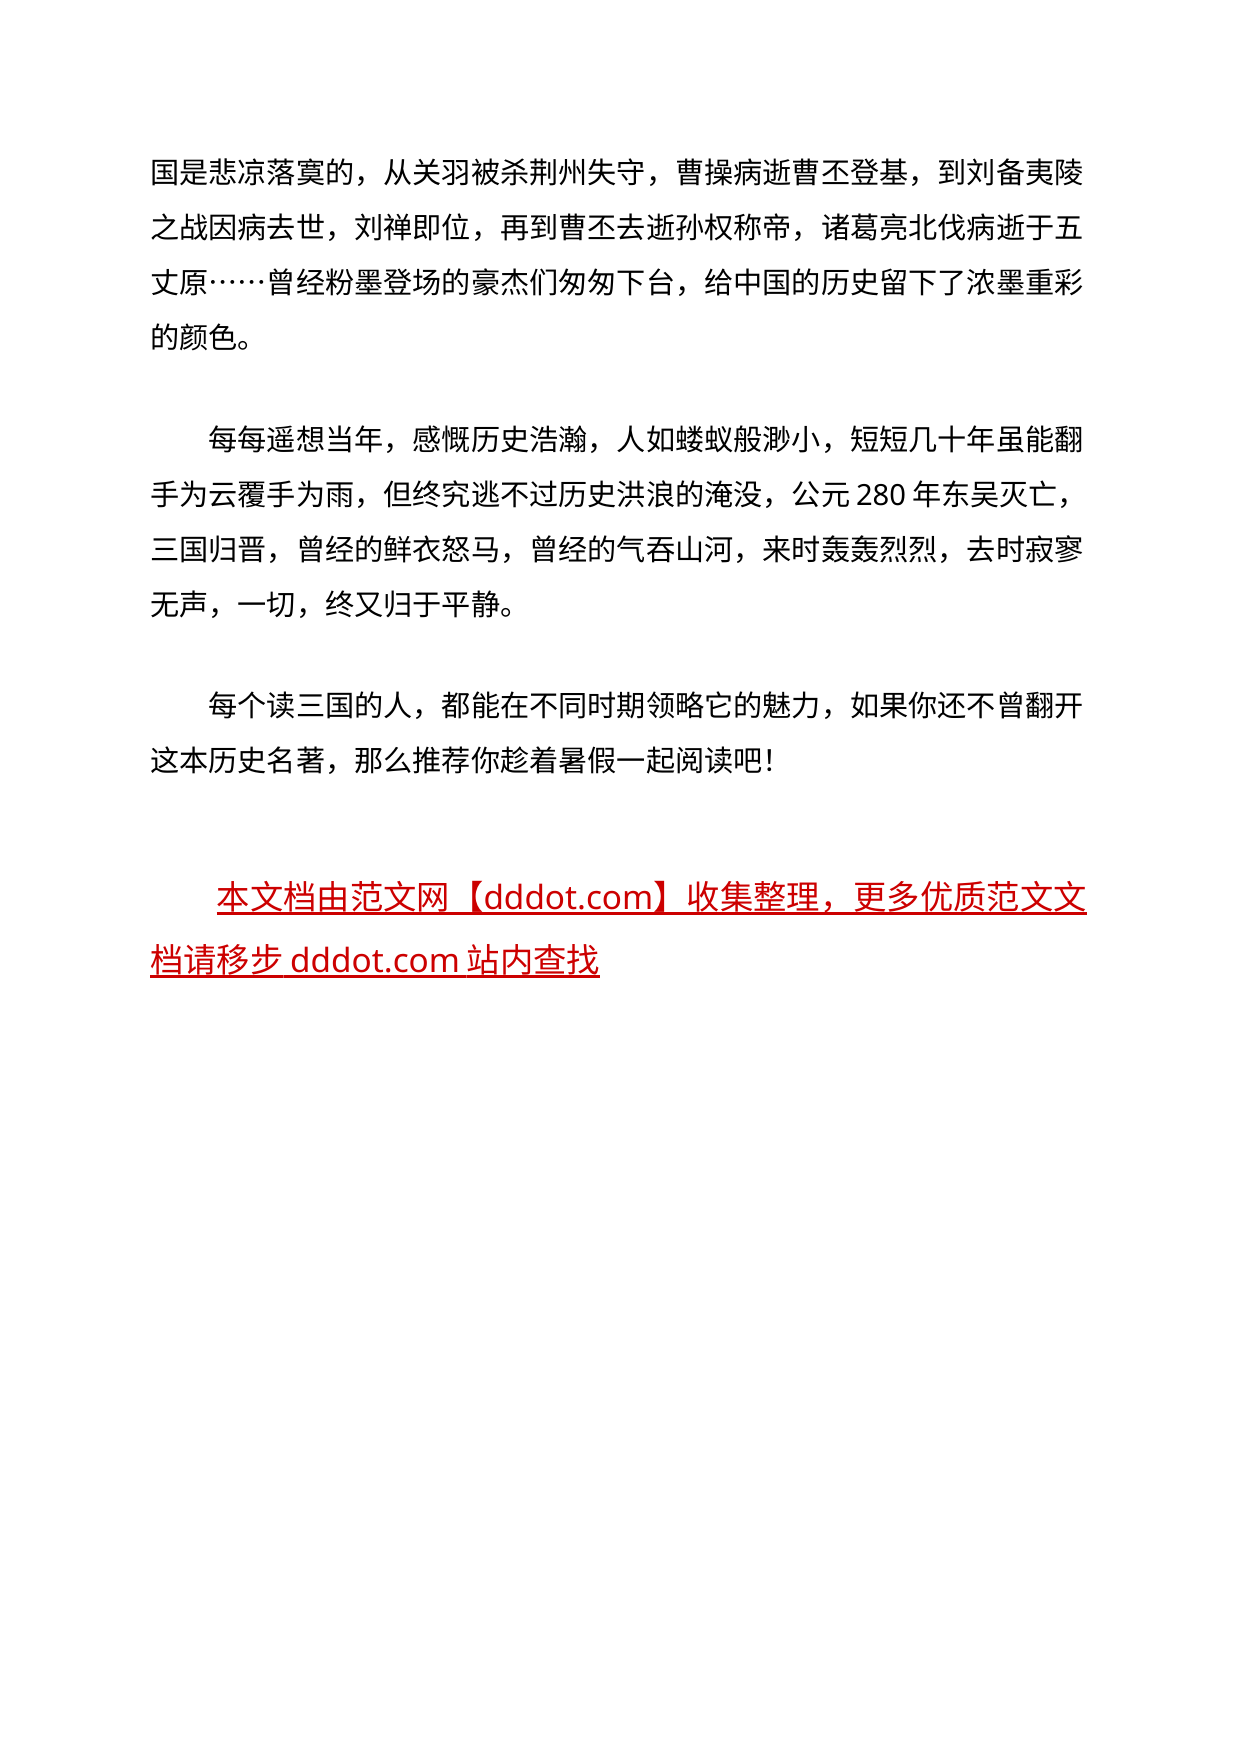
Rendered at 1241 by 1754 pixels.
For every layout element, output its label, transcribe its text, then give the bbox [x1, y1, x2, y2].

text 每个读三国的人，都能在不同时期领略它的魅力，如果你还不曾翻开这本历史名著，那么推荐你趁着暑假一起阅读吧！ [150, 683, 1090, 780]
text 本文档由范文网【dddot.com】收集整理，更多优质范文文档请移步dddot.com站内查找 [150, 871, 1090, 982]
text 每每遥想当年，感慨历史浩瀚，人如蝼蚁般渺小，短短几十年虽能翻手为云覆手为雨，但终究逃不过历史洪浪的淹没，公元280年东吴灭亡，三国归晋，曾经的鲜衣怒马，曾经的气吞山河，来时轰轰烈烈，去时寂寥无声，一切，终又归于平静。 [150, 416, 1090, 623]
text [150, 150, 1090, 357]
